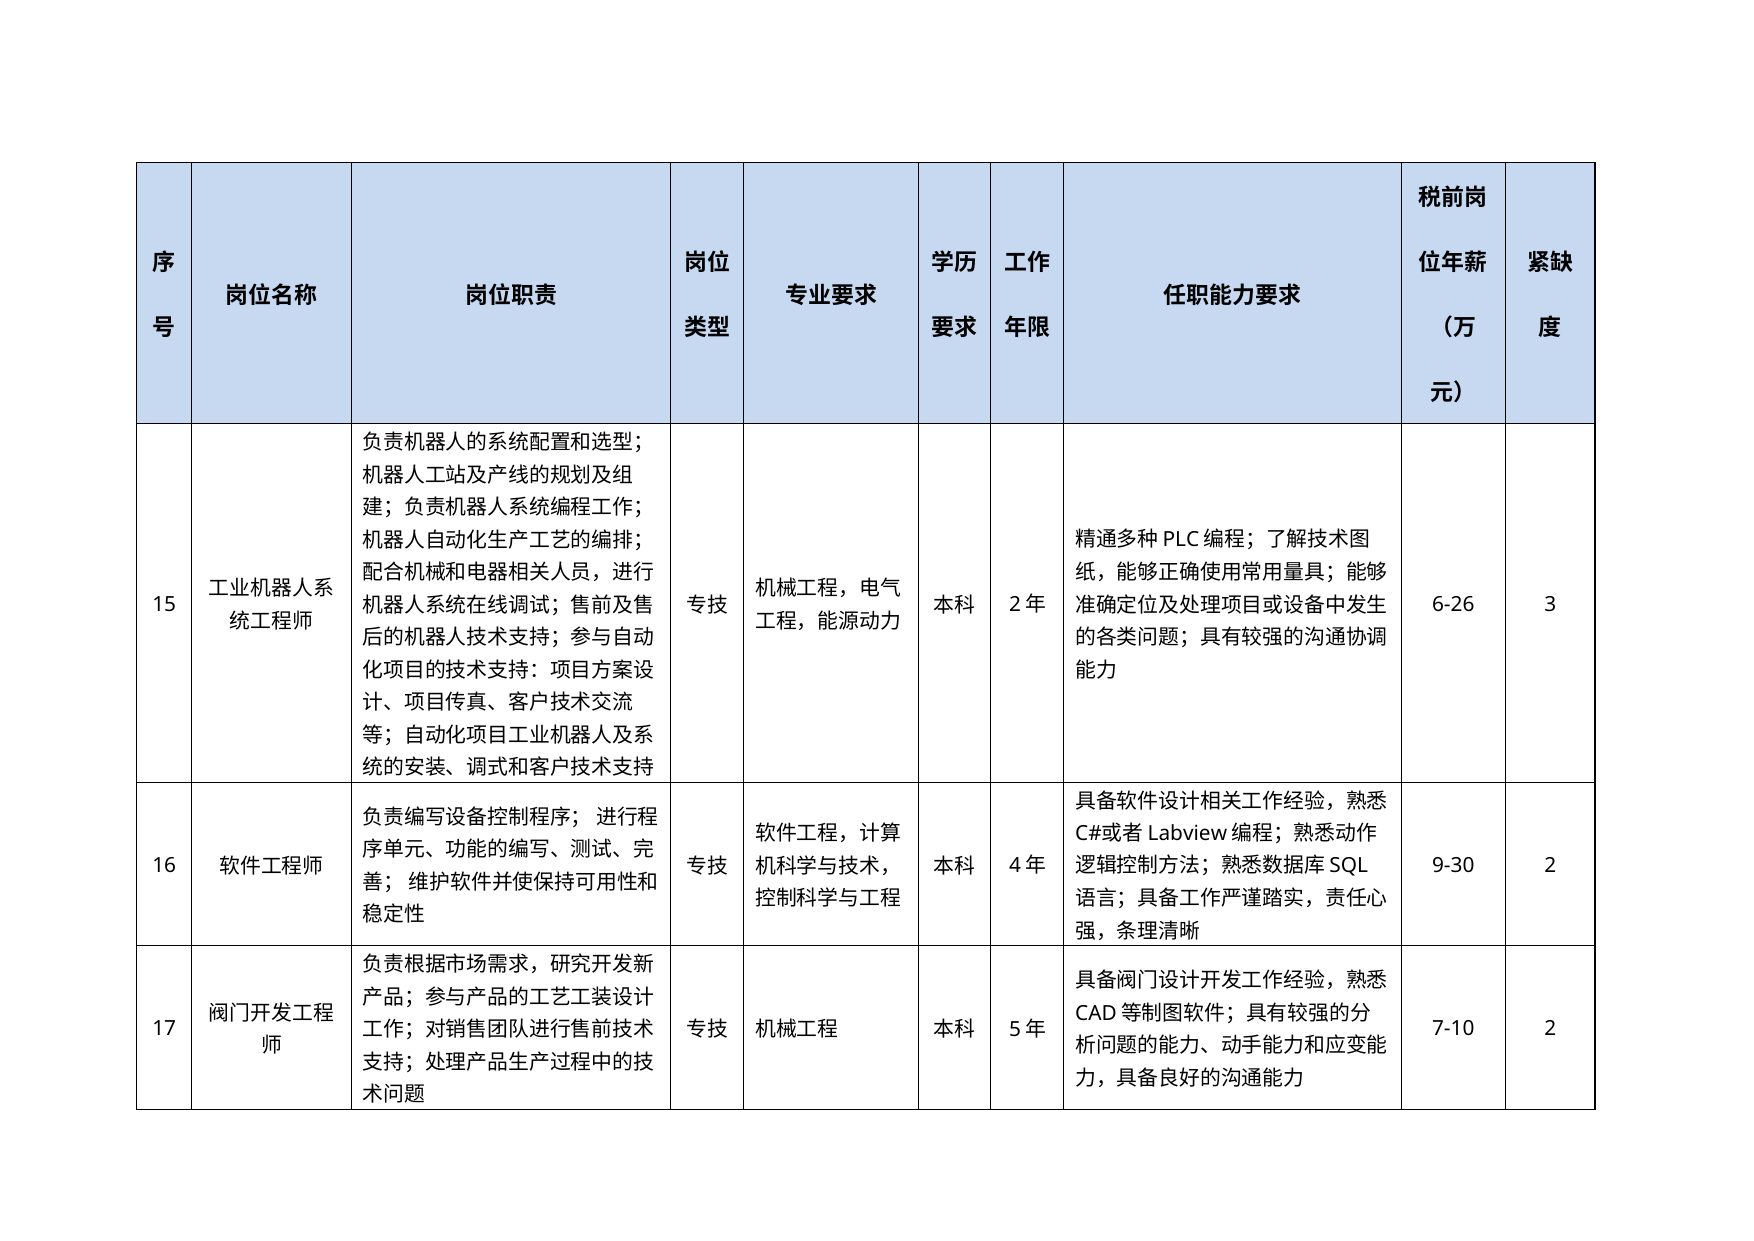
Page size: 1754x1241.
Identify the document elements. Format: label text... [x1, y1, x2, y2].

table_header 岗位名称 [192, 163, 351, 423]
table_cell 软件工程师 [192, 783, 351, 945]
table_cell 软件工程，计算机科学与技术，控制科学与工程 [744, 783, 918, 945]
table_cell 3 [1506, 424, 1594, 782]
table_header 任职能力要求 [1064, 163, 1401, 423]
table_cell 负责编写设备控制程序； 进行程序单元、功能的编写、测试、完善； 维护软件并使保持可用性和稳定性 [352, 783, 670, 945]
table_header 紧缺度 [1506, 163, 1594, 423]
table_cell 具备软件设计相关工作经验，熟悉C#或者Labview编程；熟悉动作逻辑控制方法；熟悉数据库SQL语言；具备工作严谨踏实，责任心强，条理清晰 [1064, 783, 1401, 945]
table_cell 精通多种PLC编程；了解技术图纸，能够正确使用常用量具；能够准确定位及处理项目或设备中发生的各类问题；具有较强的沟通协调能力 [1064, 424, 1401, 782]
table_cell 9-30 [1402, 783, 1505, 945]
table_cell 专技 [671, 946, 743, 1109]
table_header 岗位类型 [671, 163, 743, 423]
table_cell 7-10 [1402, 946, 1505, 1109]
table_header 岗位职责 [352, 163, 670, 423]
table_cell 具备阀门设计开发工作经验，熟悉CAD等制图软件；具有较强的分析问题的能力、动手能力和应变能力，具备良好的沟通能力 [1064, 946, 1401, 1109]
table_cell 6-26 [1402, 424, 1505, 782]
table_cell 16 [137, 783, 191, 945]
table_cell 2年 [991, 424, 1063, 782]
table_cell 本科 [919, 424, 990, 782]
table_cell 负责根据市场需求，研究开发新产品；参与产品的工艺工装设计工作；对销售团队进行售前技术支持；处理产品生产过程中的技术问题 [352, 946, 670, 1109]
table_cell 机械工程 [744, 946, 918, 1109]
table_header 专业要求 [744, 163, 918, 423]
table_cell 专技 [671, 783, 743, 945]
table_cell 本科 [919, 783, 990, 945]
table_header 序号 [137, 163, 191, 423]
table_cell 工业机器人系统工程师 [192, 424, 351, 782]
table_cell 2 [1506, 783, 1594, 945]
table_header 学历要求 [919, 163, 990, 423]
table_header 工作年限 [991, 163, 1063, 423]
table_cell 阀门开发工程师 [192, 946, 351, 1109]
table_cell 专技 [671, 424, 743, 782]
table_cell 4年 [991, 783, 1063, 945]
table_cell 15 [137, 424, 191, 782]
table_cell 负责机器人的系统配置和选型；机器人工站及产线的规划及组建；负责机器人系统编程工作；机器人自动化生产工艺的编排；配合机械和电器相关人员，进行机器人系统在线调试；售前及售后的机器人技术支持；参与自动化项目的技术支持：项目方案设计、项目传真、客户技术交流等；自动化项目工业机器人及系统的安装、调式和客户技术支持 [352, 424, 670, 782]
table_cell 本科 [919, 946, 990, 1109]
table_header 税前岗位年薪（万元） [1402, 163, 1505, 423]
table_cell 机械工程，电气工程，能源动力 [744, 424, 918, 782]
table_cell 2 [1506, 946, 1594, 1109]
table_cell 17 [137, 946, 191, 1109]
table_cell 5年 [991, 946, 1063, 1109]
